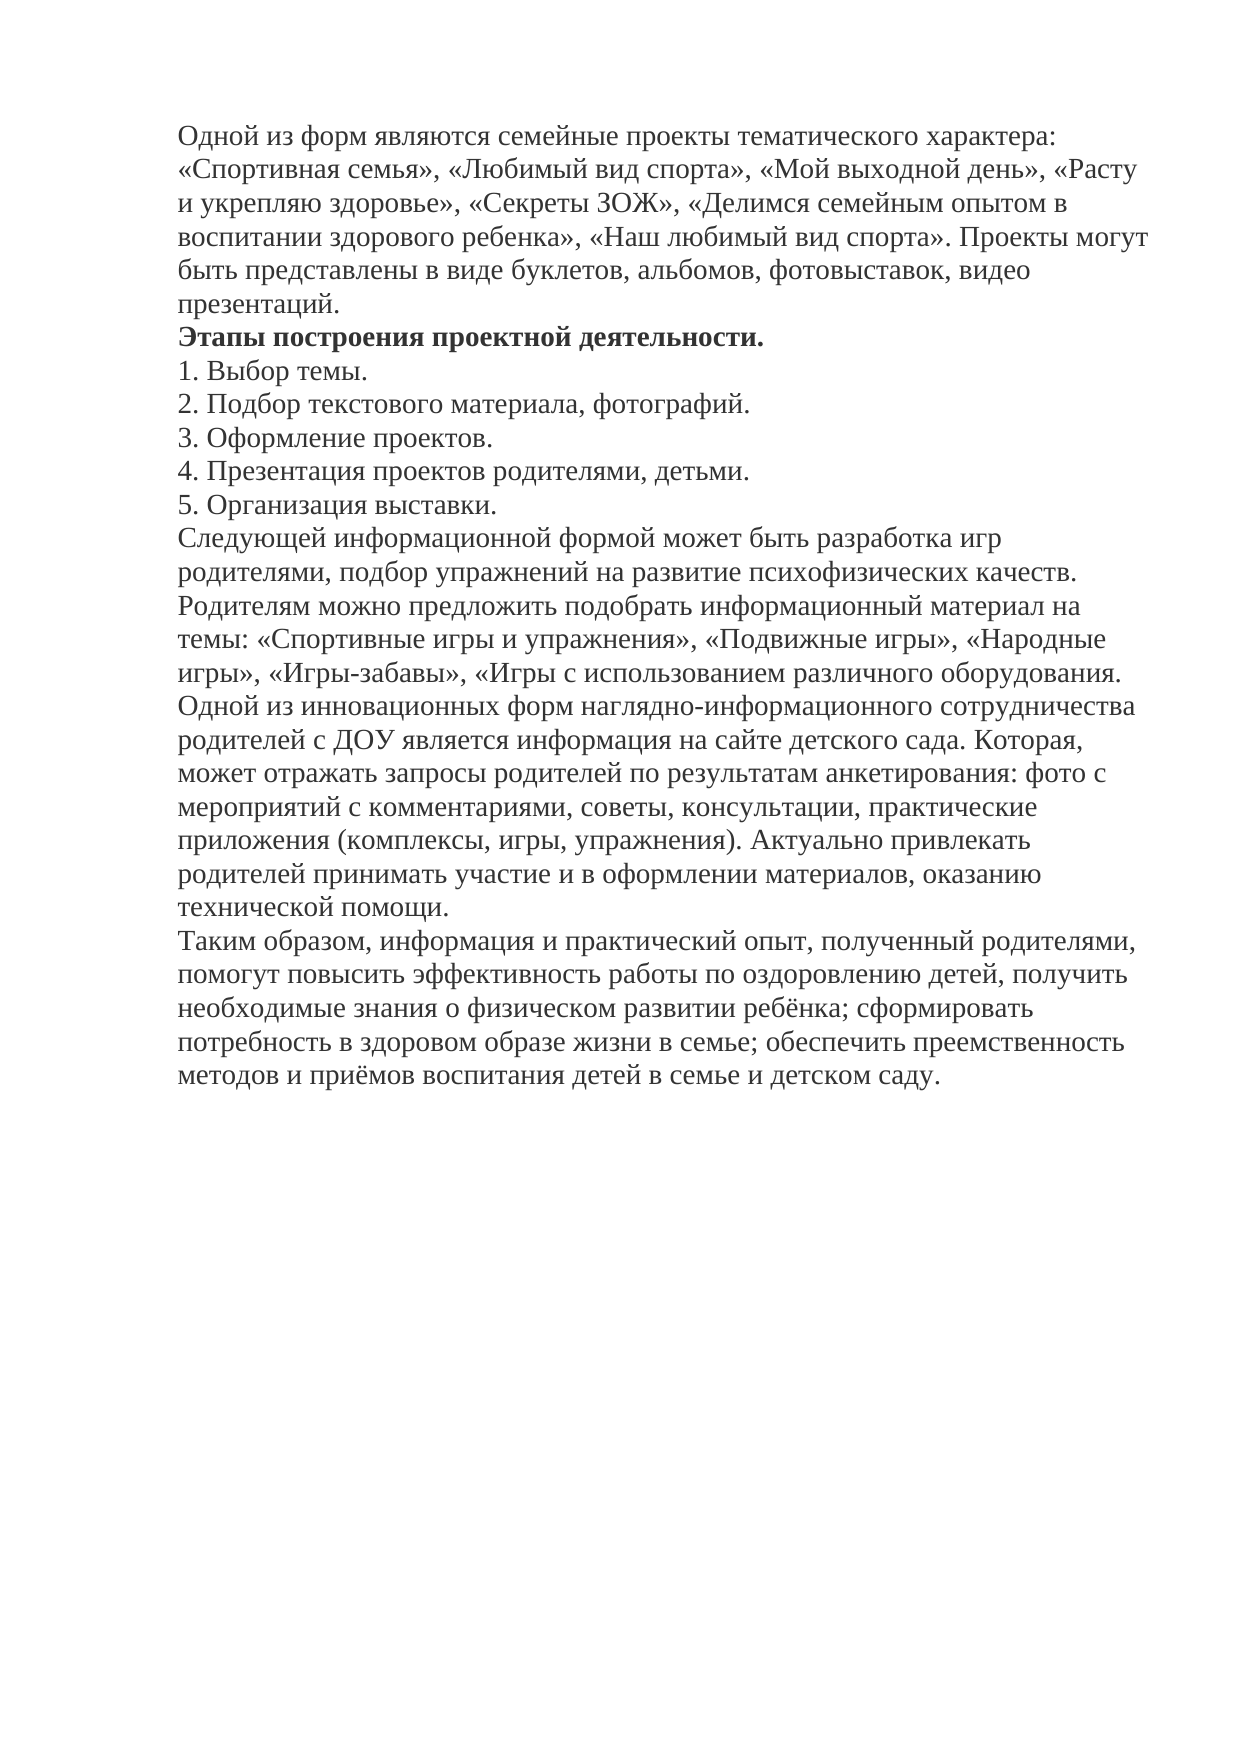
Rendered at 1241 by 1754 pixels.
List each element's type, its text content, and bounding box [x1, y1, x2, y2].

text Одной из инновационных форм наглядно-информационного сотрудничества родителей с ДОУ является информация на сайте детского сада. Которая, может отражать запросы родителей по результатам анкетирования: фото с мероприятий с комментариями, советы, консультации, практические приложения (комплексы, игры, упражнения). Актуально привлекать родителей принимать участие и в оформлении материалов, оказанию технической помощи. [177, 688, 1152, 923]
text 1. Выбор темы. [177, 353, 1152, 386]
text Этапы построения проектной деятельности. [177, 319, 1152, 353]
text 4. Презентация проектов родителями, детьми. [177, 453, 1152, 487]
text Одной из форм являются семейные проекты тематического характера: «Спортивная семья», «Любимый вид спорта», «Мой выходной день», «Расту и укрепляю здоровье», «Секреты ЗОЖ», «Делимся семейным опытом в воспитании здорового ребенка», «Наш любимый вид спорта». Проекты могут быть представлены в виде буклетов, альбомов, фотовыставок, видео презентаций. [177, 118, 1152, 319]
text Таким образом, информация и практический опыт, полученный родителями, помогут повысить эффективность работы по оздоровлению детей, получить необходимые знания о физическом развитии ребёнка; сформировать потребность в здоровом образе жизни в семье; обеспечить преемственность методов и приёмов воспитания детей в семье и детском саду. [177, 923, 1152, 1091]
text 2. Подбор текстового материала, фотографий. [177, 386, 1152, 420]
text Следующей информационной формой может быть разработка игр родителями, подбор упражнений на развитие психофизических качеств. Родителям можно предложить подобрать информационный материал на темы: «Спортивные игры и упражнения», «Подвижные игры», «Народные игры», «Игры-забавы», «Игры с использованием различного оборудования. [177, 521, 1152, 688]
text 5. Организация выставки. [177, 487, 1152, 521]
text 3. Оформление проектов. [177, 420, 1152, 453]
